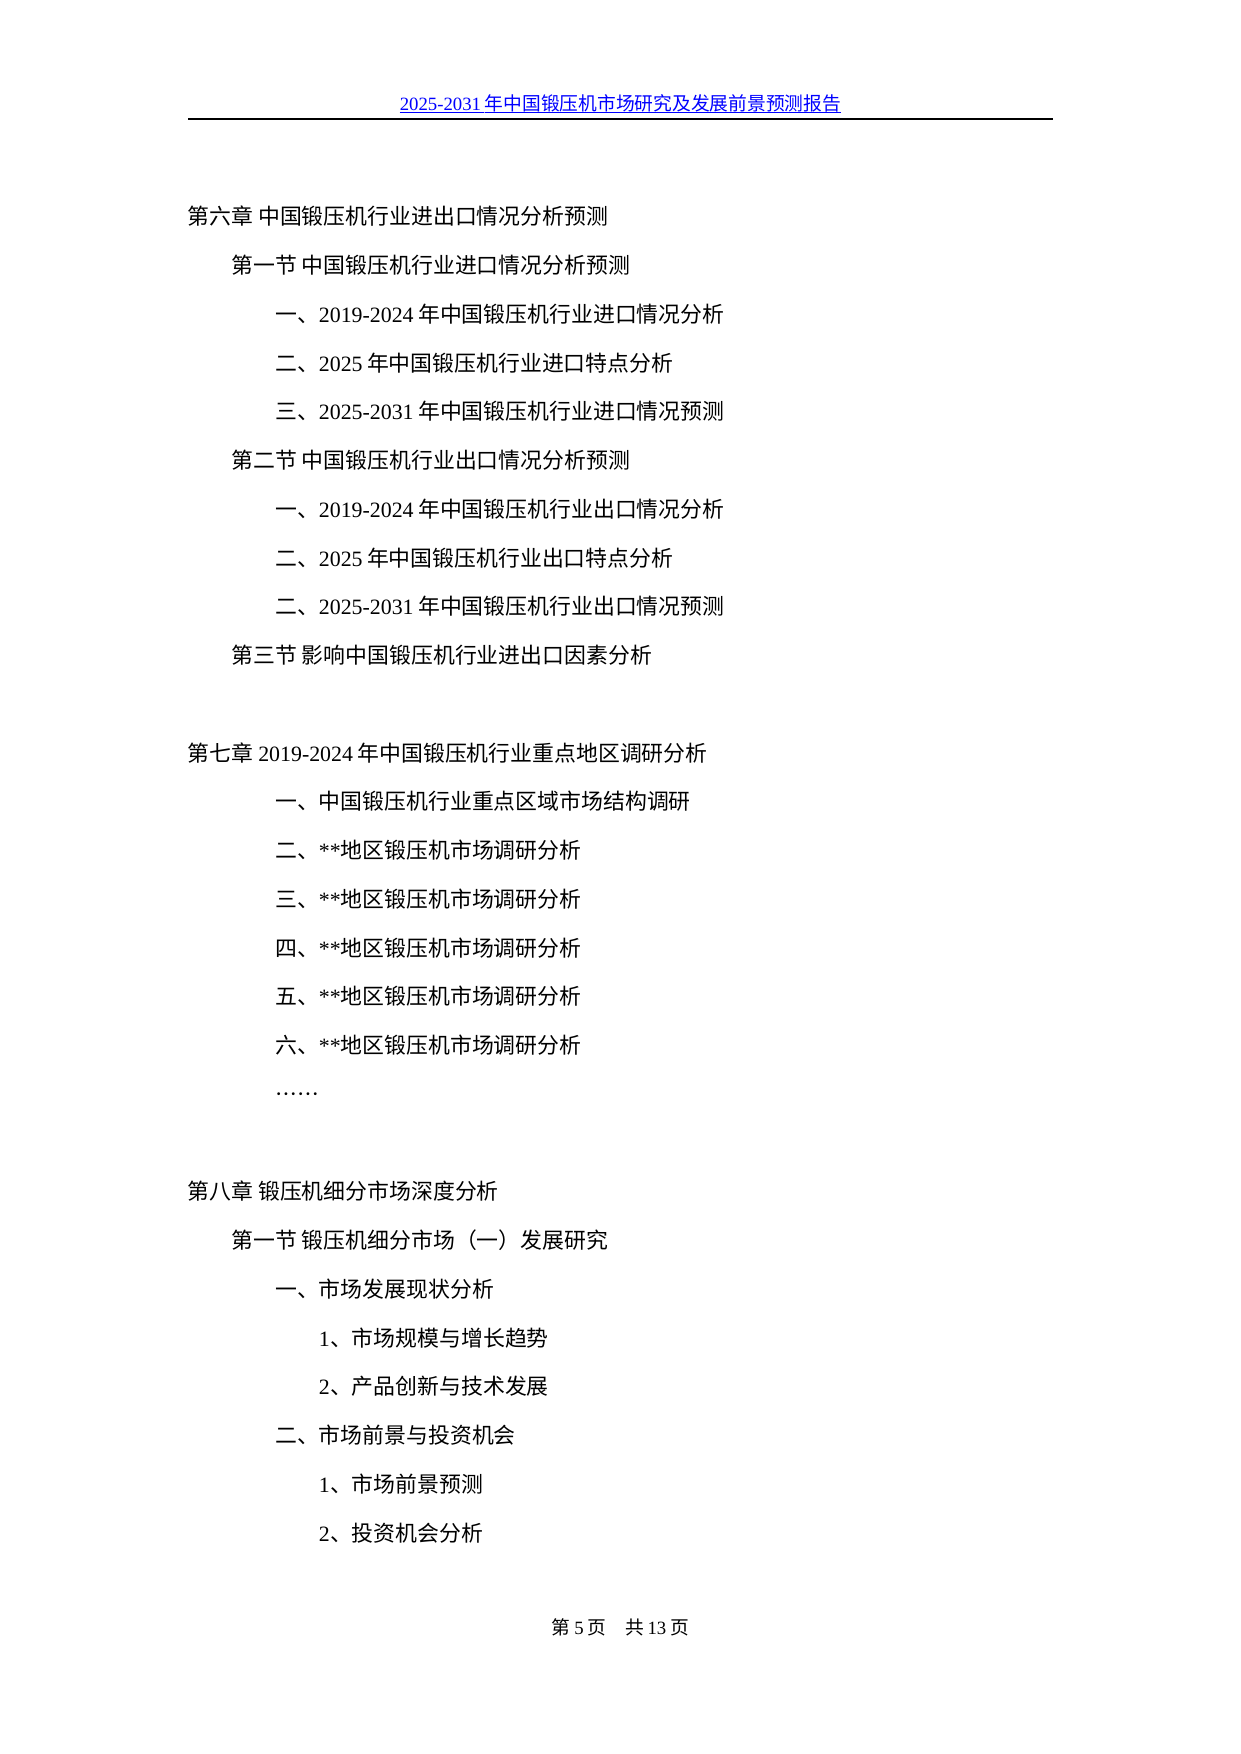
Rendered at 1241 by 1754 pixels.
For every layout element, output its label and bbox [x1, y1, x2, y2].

text [187, 150, 1053, 1548]
